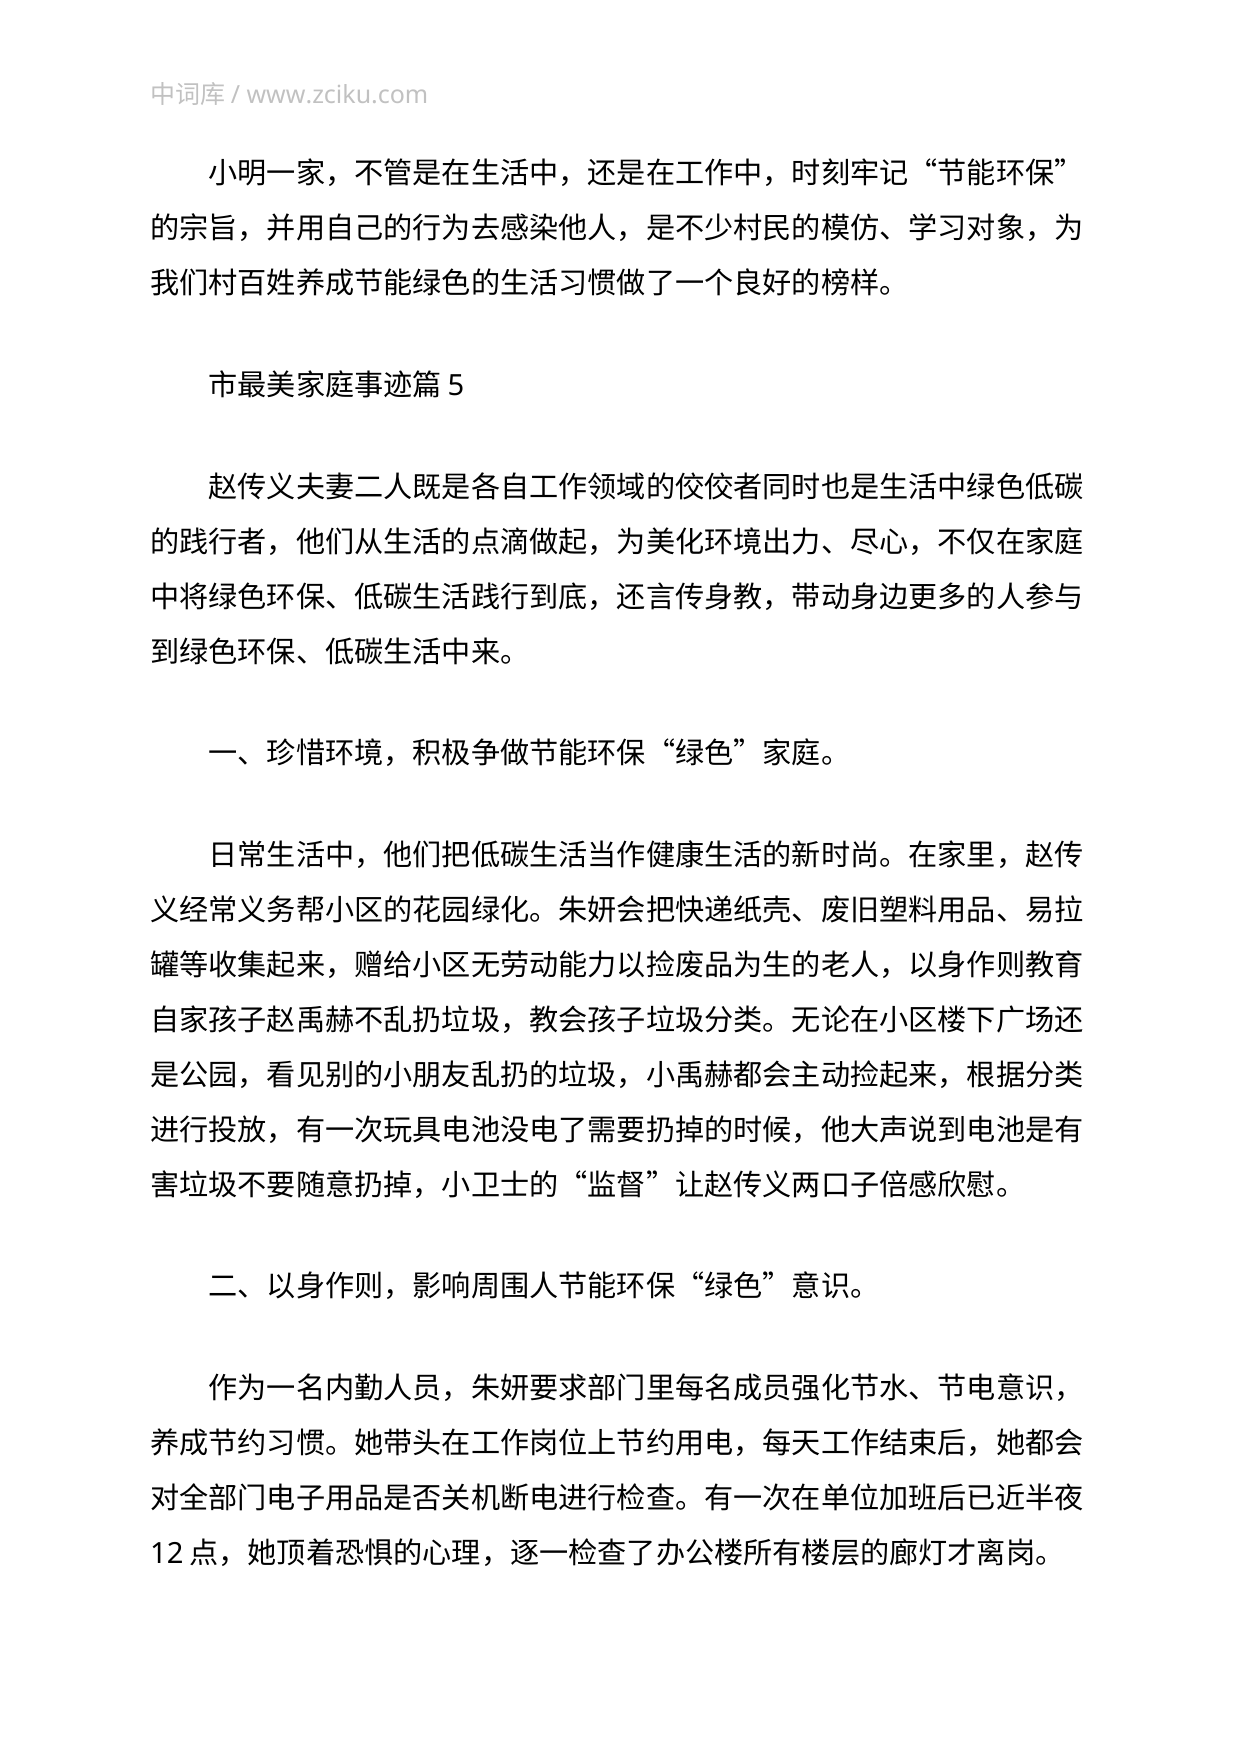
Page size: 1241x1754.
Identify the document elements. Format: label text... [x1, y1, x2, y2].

text 市最美家庭事迹篇5 [150, 362, 1090, 404]
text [150, 1365, 1090, 1572]
text 赵传义夫妻二人既是各自工作领域的佼佼者同时也是生活中绿色低碳的践行者，他们从生活的点滴做起，为美化环境出力、尽心，不仅在家庭中将绿色环保、低碳生活践行到底，还言传身教，带动身边更多的人参与到绿色环保、低碳生活中来。 [150, 463, 1090, 671]
text 小明一家，不管是在生活中，还是在工作中，时刻牢记“节能环保”的宗旨，并用自己的行为去感染他人，是不少村民的模仿、学习对象，为我们村百姓养成节能绿色的生活习惯做了一个良好的榜样。 [150, 150, 1090, 302]
text 二、以身作则，影响周围人节能环保“绿色”意识。 [150, 1263, 1090, 1305]
text 日常生活中，他们把低碳生活当作健康生活的新时尚。在家里，赵传义经常义务帮小区的花园绿化。朱妍会把快递纸壳、废旧塑料用品、易拉罐等收集起来，赠给小区无劳动能力以捡废品为生的老人，以身作则教育自家孩子赵禹赫不乱扔垃圾，教会孩子垃圾分类。无论在小区楼下广场还是公园，看见别的小朋友乱扔的垃圾，小禹赫都会主动捡起来，根据分类进行投放，有一次玩具电池没电了需要扔掉的时候，他大声说到电池是有害垃圾不要随意扔掉，小卫士的“监督”让赵传义两口子倍感欣慰。 [150, 832, 1090, 1203]
text 一、珍惜环境，积极争做节能环保“绿色”家庭。 [150, 730, 1090, 772]
